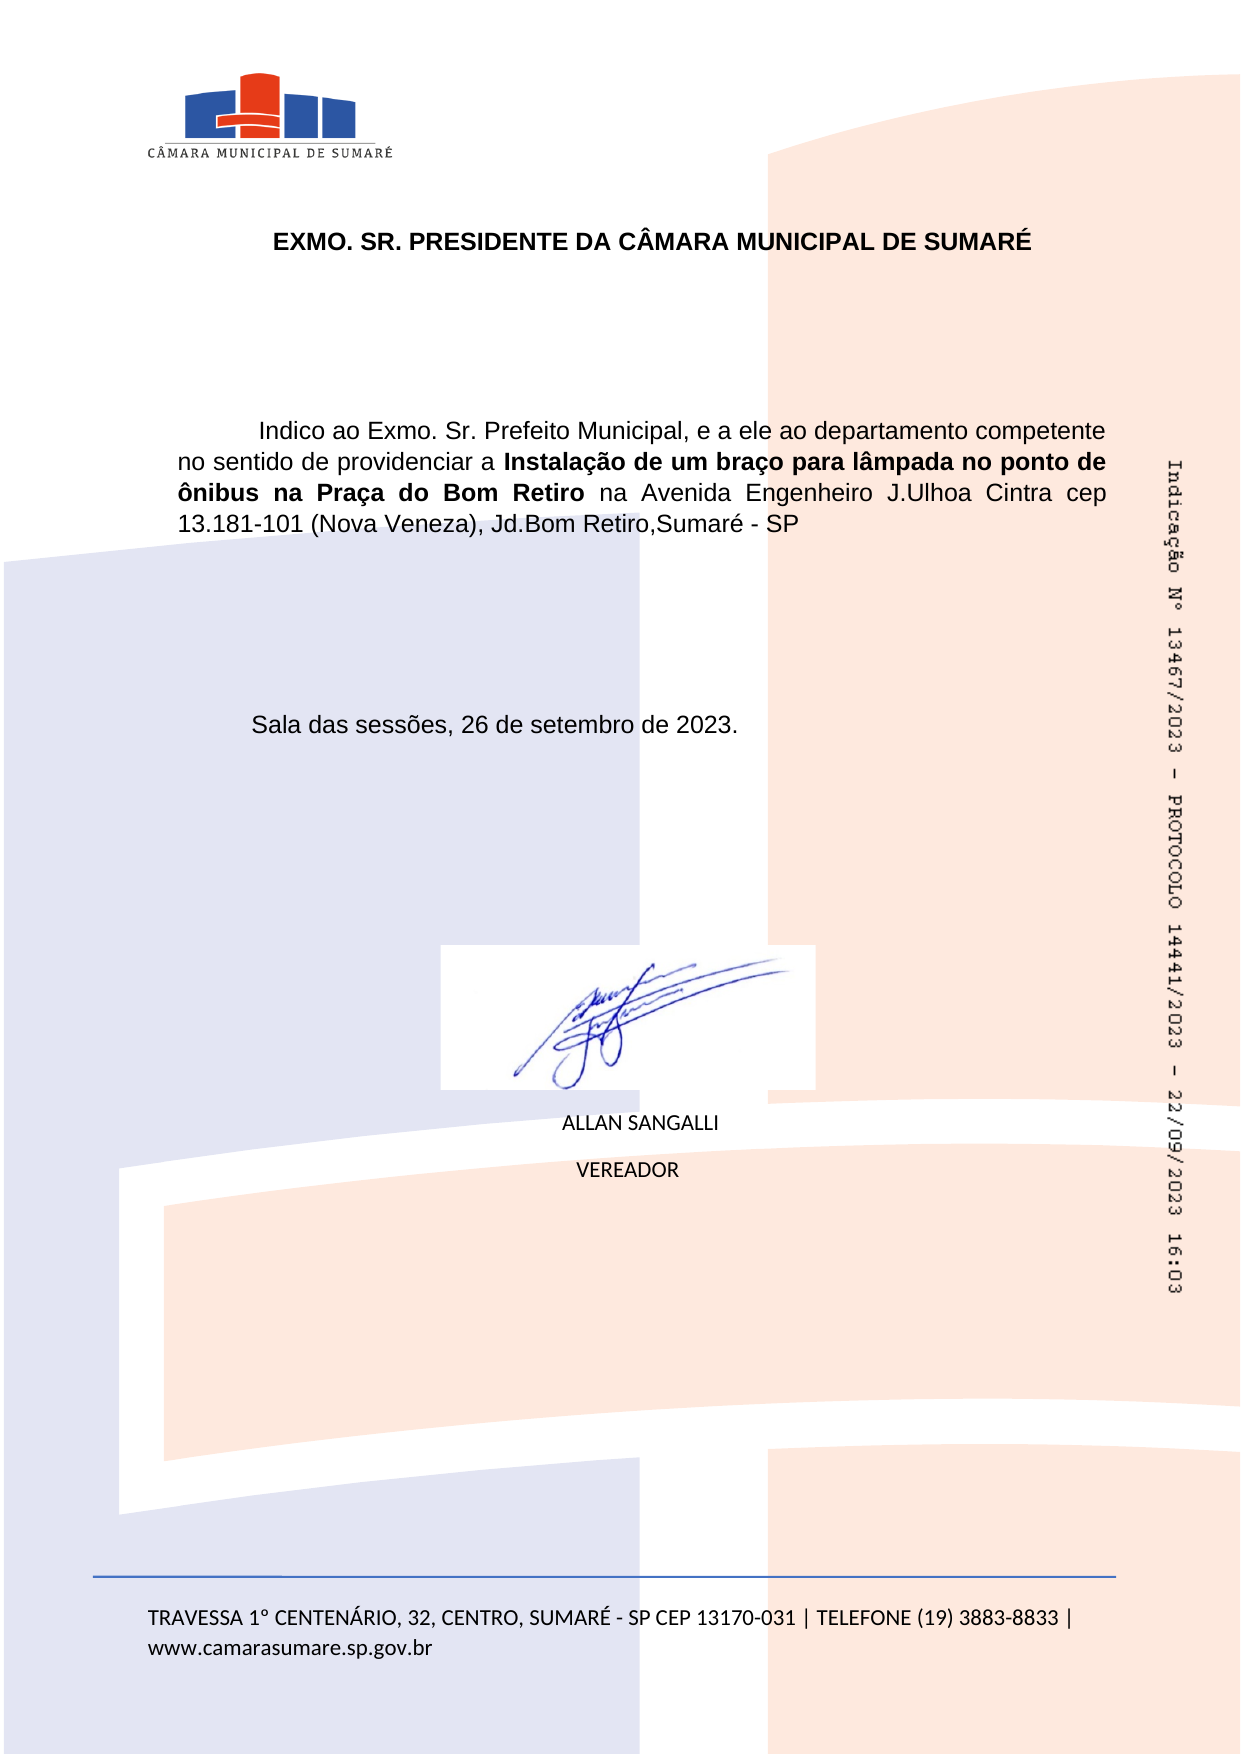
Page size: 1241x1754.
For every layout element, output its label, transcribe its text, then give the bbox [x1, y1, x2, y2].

text EXMO. SR. PRESIDENTE DA CÂMARA MUNICIPAL DE SUMARÉ [148, 226, 1107, 255]
text Indico ao Exmo. Sr. Prefeito Municipal, e a ele ao departamento competente no sentido de providenciar a Instalação de um braço para lâmpada no ponto de ônibus na Praça do Bom Retiro na Avenida Engenheiro J.Ulhoa Cintra cep 13.181-101 (Nova Veneza), Jd.Bom Retiro,Sumaré - SP [177, 416, 1107, 538]
text ALLAN SANGALLI [148, 1108, 1107, 1136]
text VEREADOR [148, 1155, 1107, 1183]
picture [440, 945, 816, 1090]
picture [147, 73, 394, 160]
picture [1142, 455, 1205, 1299]
text Sala das sessões, 26 de setembro de 2023. [148, 710, 1107, 739]
